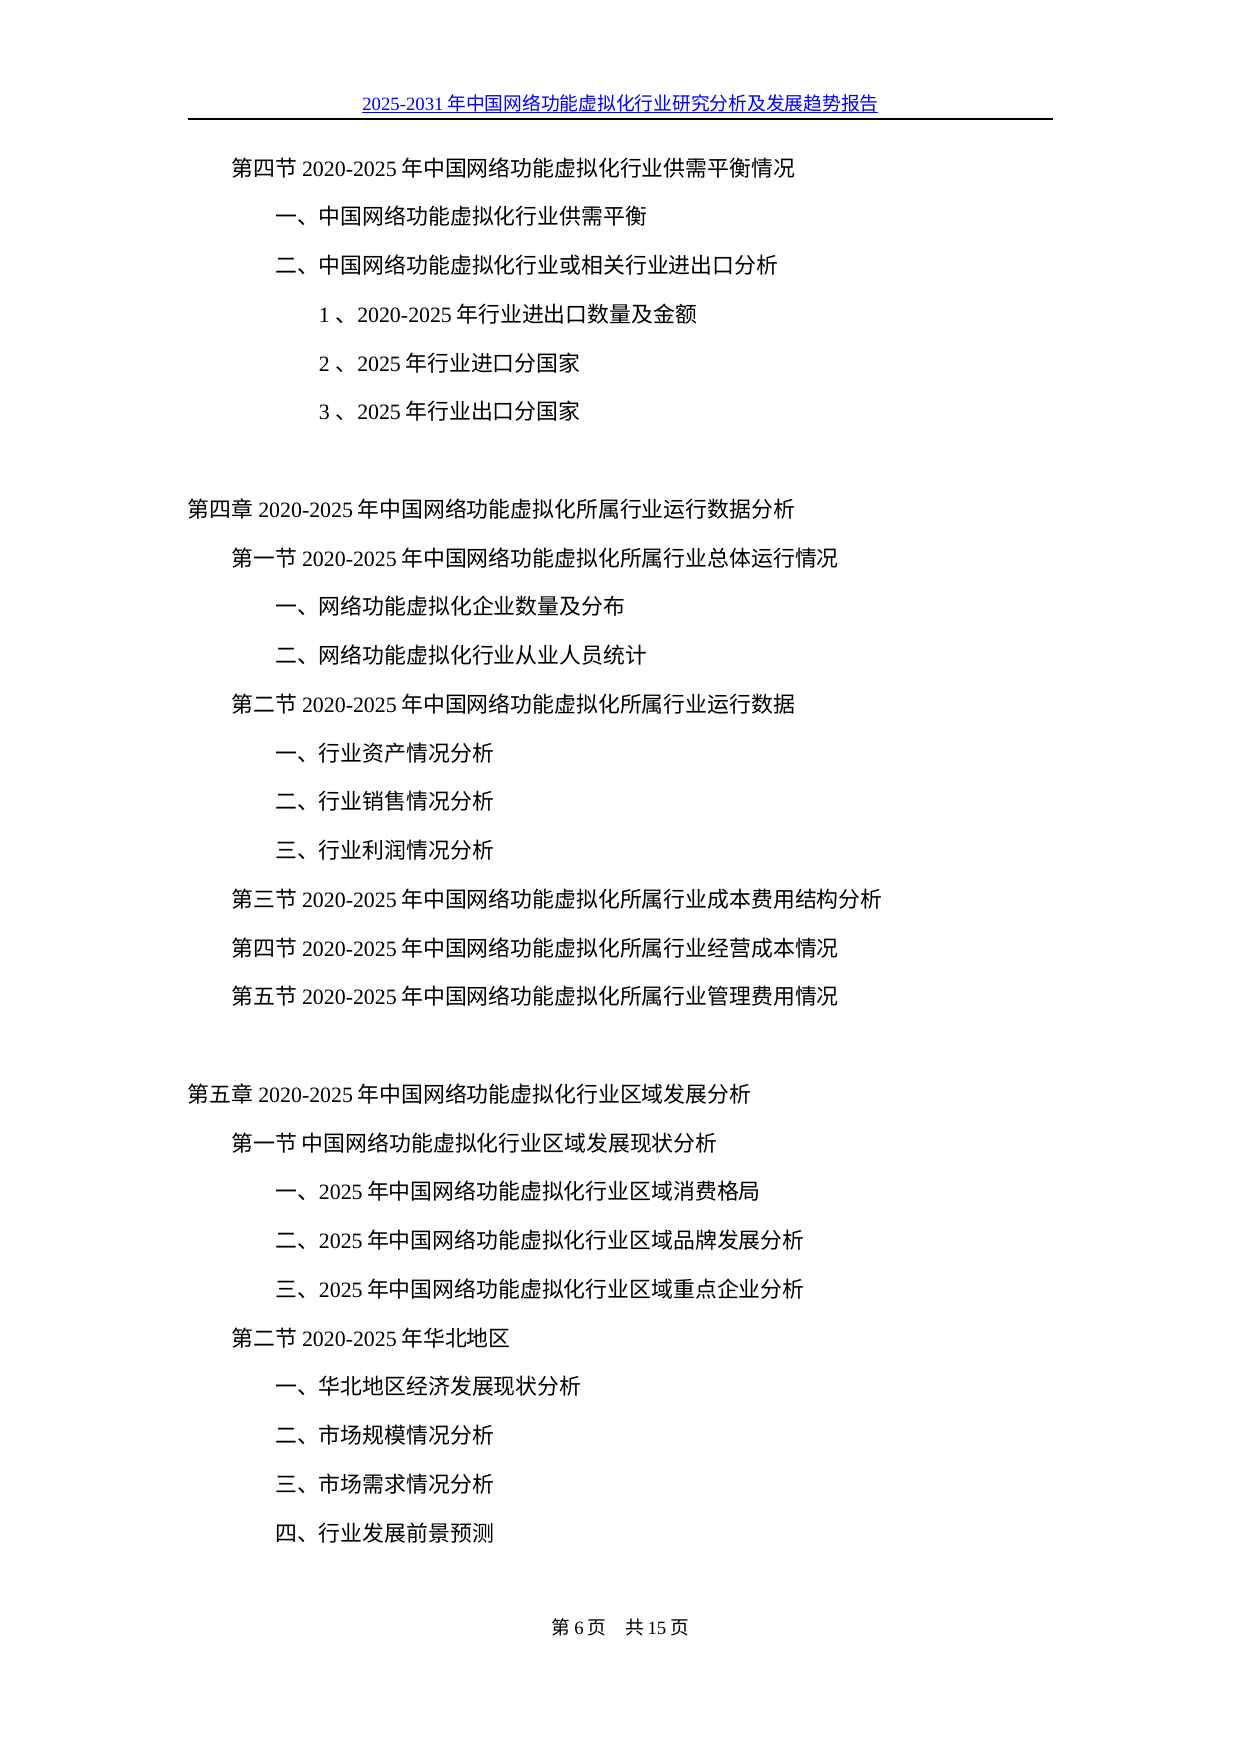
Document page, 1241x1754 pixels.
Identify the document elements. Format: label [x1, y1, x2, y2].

text [187, 150, 1053, 1548]
